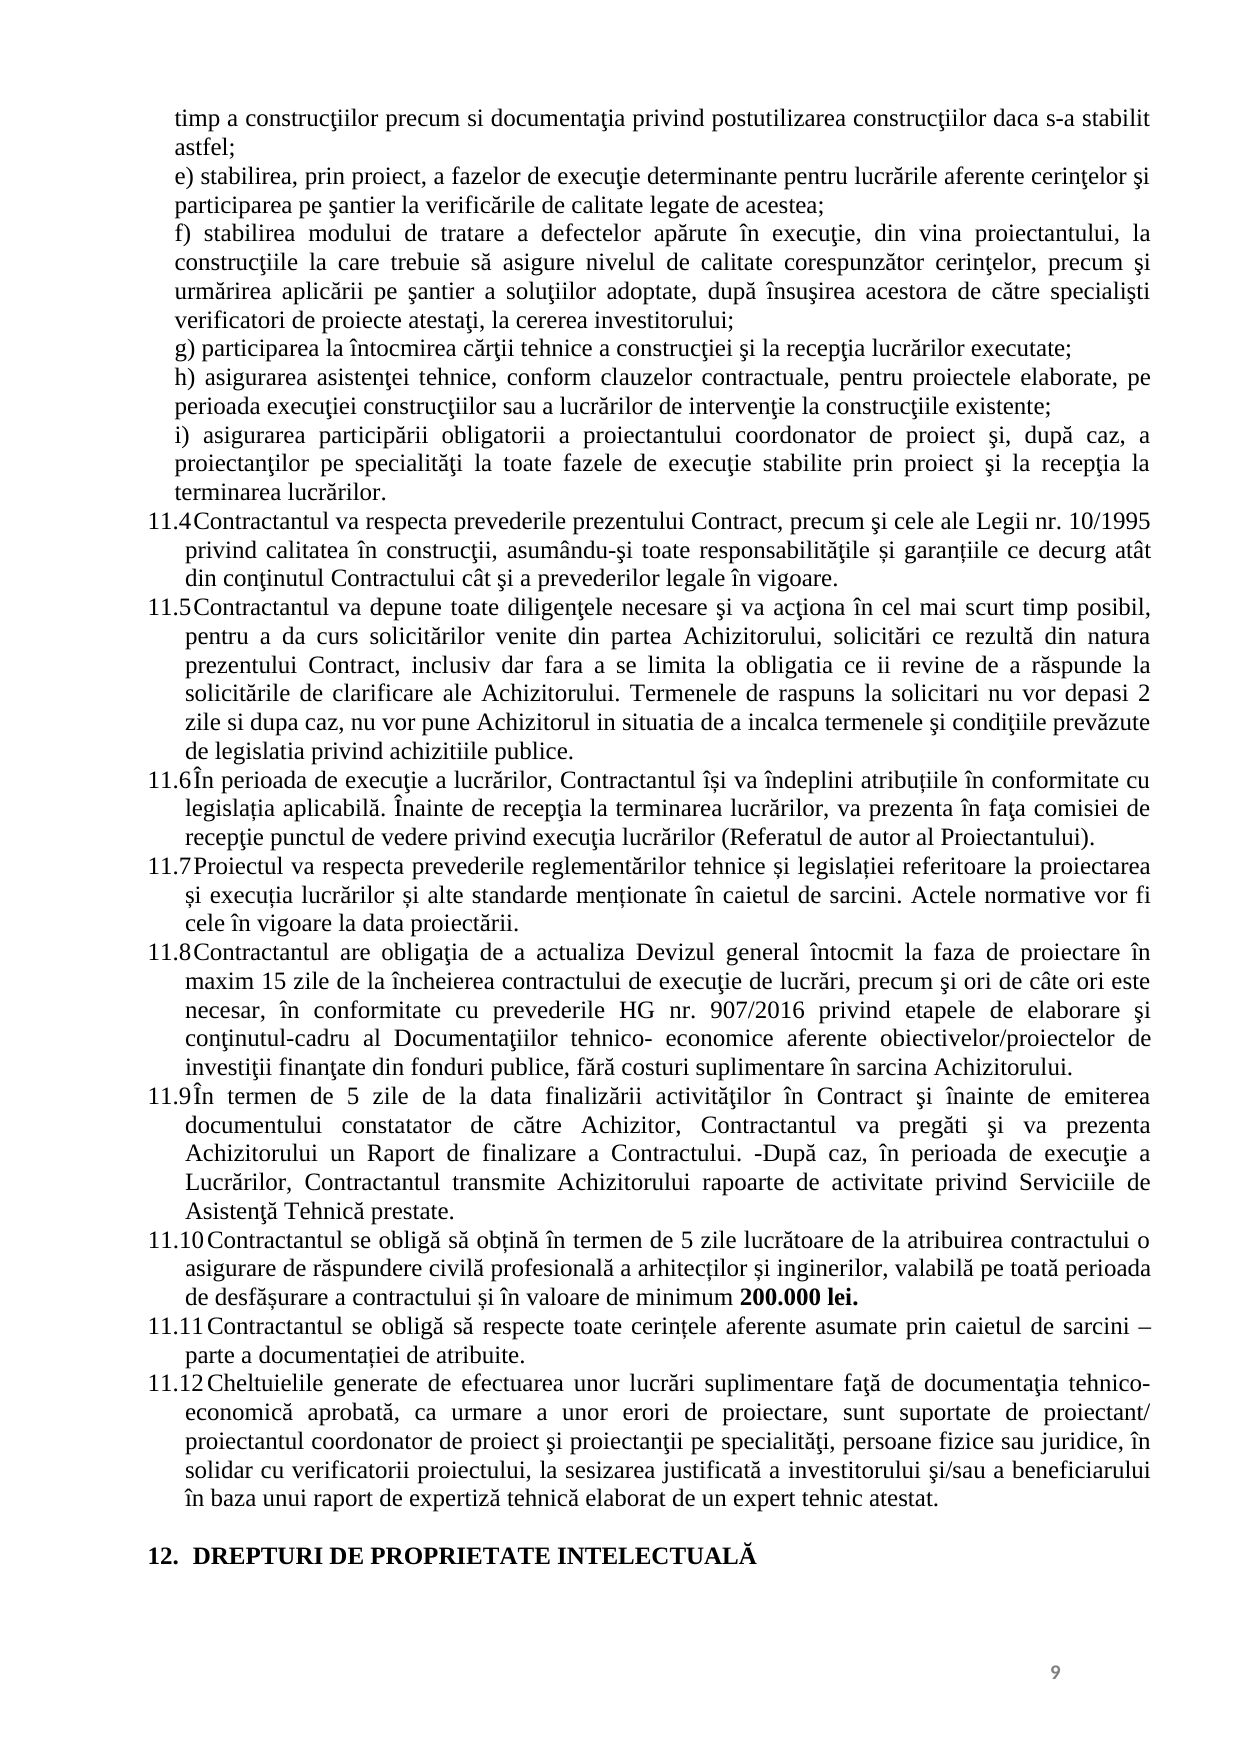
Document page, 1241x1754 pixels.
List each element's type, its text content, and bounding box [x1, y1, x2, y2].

text e) stabilirea, prin proiect, a fazelor de execuţie determinante pentru lucrările aferente cerinţelor şi participarea pe şantier la verificările de calitate legate de acestea; [174, 161, 1152, 218]
list În termen de 5 zile de la data finalizării activităţilor în Contract şi înainte de emiterea documentului constatator de către Achizitor, Contractantul va pregăti şi va prezenta Achizitorului un Raport de finalizare a Contractului. -După caz, în perioada de execuţie a Lucrărilor, Contractantul transmite Achizitorului rapoarte de activitate privind Serviciile de Asistenţă Tehnică prestate. [147, 1081, 1152, 1225]
list Contractantul va respecta prevederile prezentului Contract, precum şi cele ale Legii nr. 10/1995 privind calitatea în construcţii, asumându-şi toate responsabilităţile și garanțiile ce decurg atât din conţinutul Contractului cât şi a prevederilor legale în vigoare. [147, 506, 1152, 592]
text g) participarea la întocmirea cărţii tehnice a construcţiei şi la recepţia lucrărilor executate; [174, 333, 1152, 362]
list Contractantul are obligaţia de a actualiza Devizul general întocmit la faza de proiectare în maxim 15 zile de la încheierea contractului de execuţie de lucrări, precum şi ori de câte ori este necesar, în conformitate cu prevederile HG nr. 907/2016 privind etapele de elaborare şi conţinutul-cadru al Documentaţiilor tehnico- economice aferente obiectivelor/proiectelor de investiţii finanţate din fonduri publice, fără costuri suplimentare în sarcina Achizitorului. [147, 937, 1152, 1081]
text h) asigurarea asistenţei tehnice, conform clauzelor contractuale, pentru proiectele elaborate, pe perioada execuţiei construcţiilor sau a lucrărilor de intervenţie la construcţiile existente; [174, 362, 1152, 420]
text i) asigurarea participării obligatorii a proiectantului coordonator de proiect şi, după caz, a proiectanţilor pe specialităţi la toate fazele de execuţie stabilite prin proiect şi la recepţia la terminarea lucrărilor. [174, 420, 1152, 506]
list Contractantul se obligă să respecte toate cerințele aferente asumate prin caietul de sarcini – parte a documentației de atribuite. [147, 1311, 1152, 1368]
list Contractantul se obligă să obțină în termen de 5 zile lucrătoare de la atribuirea contractului o asigurare de răspundere civilă profesională a arhitecților și inginerilor, valabilă pe toată perioada de desfășurare a contractului și în valoare de minimum 200.000 lei. [148, 1225, 1152, 1311]
list Proiectul va respecta prevederile reglementărilor tehnice și legislației referitoare la proiectarea și execuția lucrărilor și alte standarde menționate în caietul de sarcini. Actele normative vor fi cele în vigoare la data proiectării. [147, 851, 1152, 937]
text f) stabilirea modului de tratare a defectelor apărute în execuţie, din vina proiectantului, la construcţiile la care trebuie să asigure nivelul de calitate corespunzător cerinţelor, precum şi urmărirea aplicării pe şantier a soluţiilor adoptate, după însuşirea acestora de către specialişti verificatori de proiecte atestaţi, la cererea investitorului; [174, 218, 1152, 333]
list Cheltuielile generate de efectuarea unor lucrări suplimentare faţă de documentaţia tehnico-economică aprobată, ca urmare a unor erori de proiectare, sunt suportate de proiectant/ proiectantul coordonator de proiect şi proiectanţii pe specialităţi, persoane fizice sau juridice, în solidar cu verificatorii proiectului, la sesizarea justificată a investitorului şi/sau a beneficiarului în baza unui raport de expertiză tehnică elaborat de un expert tehnic atestat. [147, 1368, 1152, 1512]
list În perioada de execuţie a lucrărilor, Contractantul își va îndeplini atribuțiile în conformitate cu legislația aplicabilă. Înainte de recepţia la terminarea lucrărilor, va prezenta în faţa comisiei de recepţie punctul de vedere privind execuţia lucrărilor (Referatul de autor al Proiectantului). [147, 765, 1152, 851]
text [174, 103, 1152, 161]
list DREPTURI DE PROPRIETATE INTELECTUALĂ [147, 1541, 1152, 1570]
list Contractantul va depune toate diligenţele necesare şi va acţiona în cel mai scurt timp posibil, pentru a da curs solicitărilor venite din partea Achizitorului, solicitări ce rezultă din natura prezentului Contract, inclusiv dar fara a se limita la obligatia ce ii revine de a răspunde la solicitările de clarificare ale Achizitorului. Termenele de raspuns la solicitari nu vor depasi 2 zile si dupa caz, nu vor pune Achizitorul in situatia de a incalca termenele şi condiţiile prevăzute de legislatia privind achizitiile publice. [147, 592, 1152, 765]
